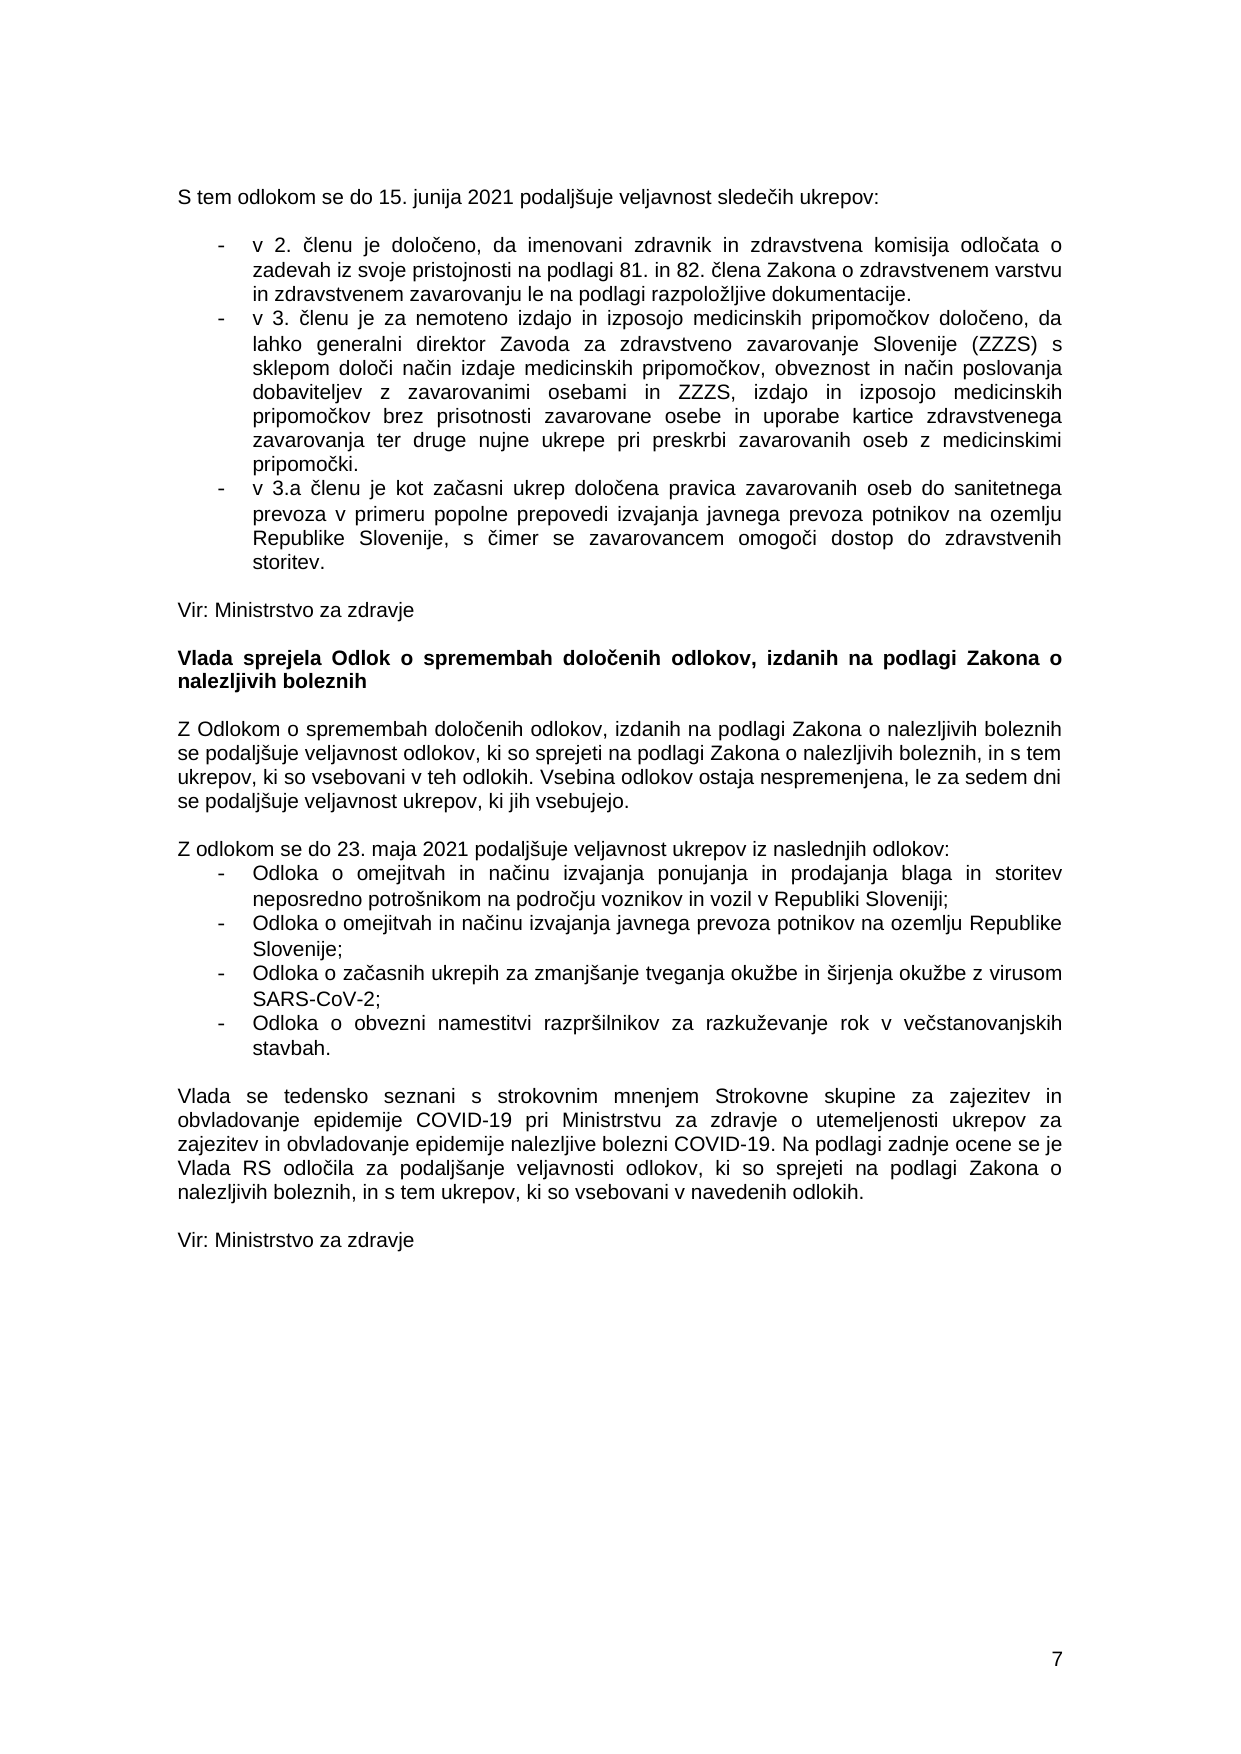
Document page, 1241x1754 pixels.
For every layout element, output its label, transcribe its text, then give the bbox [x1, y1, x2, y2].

text Vir: Ministrstvo za zdravje [177, 597, 1063, 621]
text Vir: Ministrstvo za zdravje [177, 1228, 1063, 1252]
list v 2. členu je določeno, da imenovani zdravnik in zdravstvena komisija odločata o zadevah iz svoje pristojnosti na podlagi 81. in 82. člena Zakona o zdravstvenem varstvu in zdravstvenem zavarovanju le na podlagi razpoložljive dokumentacije. [215, 232, 1063, 306]
list v 3. členu je za nemoteno izdajo in izposojo medicinskih pripomočkov določeno, da lahko generalni direktor Zavoda za zdravstveno zavarovanje Slovenije (ZZZS) s sklepom določi način izdaje medicinskih pripomočkov, obveznost in način poslovanja dobaviteljev z zavarovanimi osebami in ZZZS, izdajo in izposojo medicinskih pripomočkov brez prisotnosti zavarovane osebe in uporabe kartice zdravstvenega zavarovanja ter druge nujne ukrepe pri preskrbi zavarovanih oseb z medicinskimi pripomočki. [215, 306, 1063, 476]
text S tem odlokom se do 15. junija 2021 podaljšuje veljavnost sledečih ukrepov: [177, 184, 1063, 208]
list v 3.a členu je kot začasni ukrep določena pravica zavarovanih oseb do sanitetnega prevoza v primeru popolne prepovedi izvajanja javnega prevoza potnikov na ozemlju Republike Slovenije, s čimer se zavarovancem omogoči dostop do zdravstvenih storitev. [215, 476, 1063, 573]
list Odloka o omejitvah in načinu izvajanja javnega prevoza potnikov na ozemlju Republike Slovenije; [215, 911, 1063, 961]
text Vlada sprejela Odlok o spremembah določenih odlokov, izdanih na podlagi Zakona o nalezljivih boleznih [177, 645, 1063, 693]
list Odloka o začasnih ukrepih za zmanjšanje tveganja okužbe in širjenja okužbe z virusom SARS-CoV-2; [215, 961, 1063, 1010]
text Z Odlokom o spremembah določenih odlokov, izdanih na podlagi Zakona o nalezljivih boleznih se podaljšuje veljavnost odlokov, ki so sprejeti na podlagi Zakona o nalezljivih boleznih, in s tem ukrepov, ki so vsebovani v teh odlokih. Vsebina odlokov ostaja nespremenjena, le za sedem dni se podaljšuje veljavnost ukrepov, ki jih vsebujejo. [177, 717, 1063, 813]
list Odloka o obvezni namestitvi razpršilnikov za razkuževanje rok v večstanovanjskih stavbah. [215, 1010, 1063, 1060]
list Odloka o omejitvah in načinu izvajanja ponujanja in prodajanja blaga in storitev neposredno potrošnikom na področju voznikov in vozil v Republiki Sloveniji; [215, 861, 1063, 911]
text Vlada se tedensko seznani s strokovnim mnenjem Strokovne skupine za zajezitev in obvladovanje epidemije COVID-19 pri Ministrstvu za zdravje o utemeljenosti ukrepov za zajezitev in obvladovanje epidemije nalezljive bolezni COVID-19. Na podlagi zadnje ocene se je Vlada RS odločila za podaljšanje veljavnosti odlokov, ki so sprejeti na podlagi Zakona o nalezljivih boleznih, in s tem ukrepov, ki so vsebovani v navedenih odlokih. [177, 1084, 1063, 1204]
text Z odlokom se do 23. maja 2021 podaljšuje veljavnost ukrepov iz naslednjih odlokov: [177, 837, 1063, 861]
